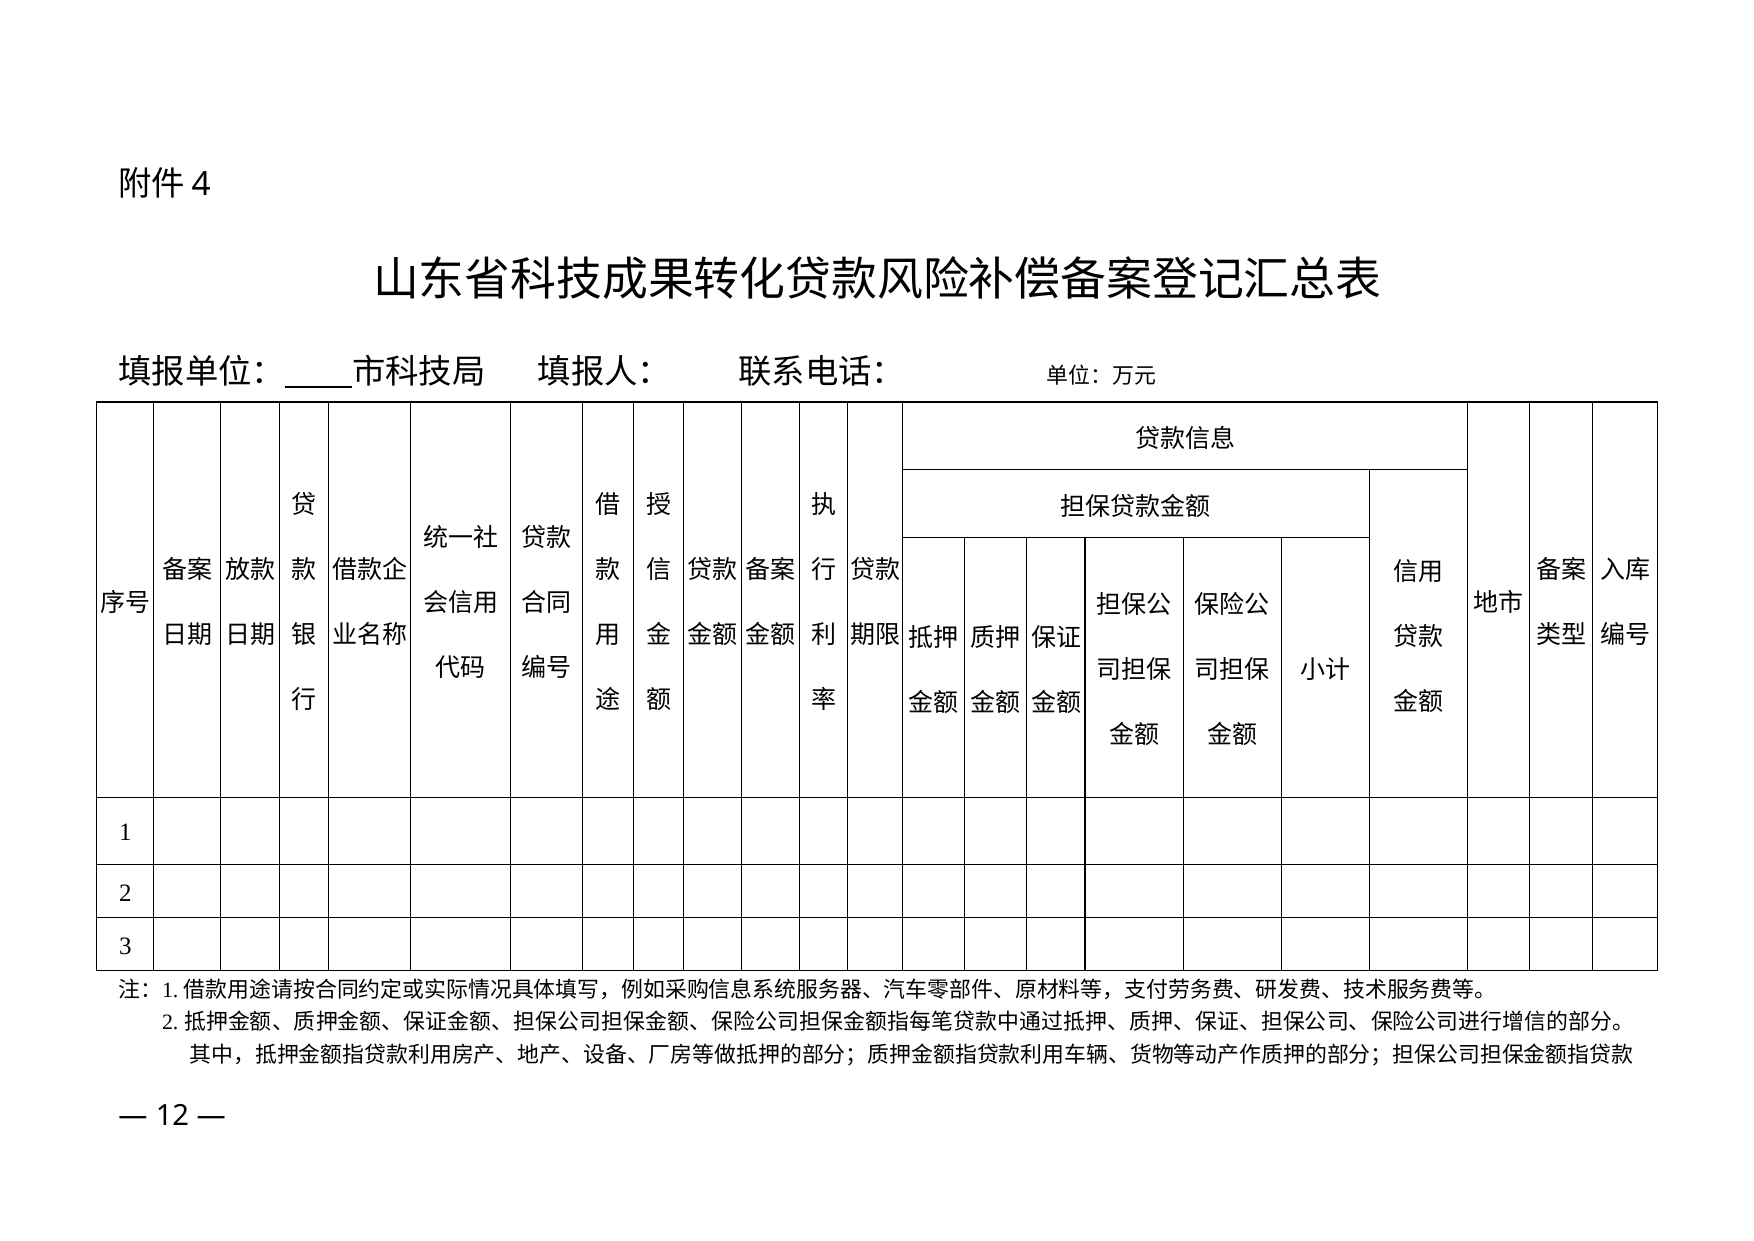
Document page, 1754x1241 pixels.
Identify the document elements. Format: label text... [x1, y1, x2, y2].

table_header 备案类型 [1530, 403, 1592, 797]
table_header 序号 [97, 403, 153, 797]
table_cell 1 [97, 798, 153, 864]
table_cell [1027, 798, 1084, 864]
table_cell 担保公司担保金额 [1086, 538, 1183, 797]
table_header 放款日期 [221, 403, 279, 797]
table_cell [1593, 865, 1657, 917]
table_cell [411, 918, 510, 970]
table_cell 小计 [1282, 538, 1369, 797]
table_header 地市 [1468, 403, 1529, 797]
table_cell [1282, 918, 1369, 970]
table_cell [1184, 918, 1281, 970]
table_cell [848, 865, 902, 917]
table_cell [1086, 798, 1183, 864]
table_cell [1027, 918, 1084, 970]
table_cell [221, 798, 279, 864]
table_cell [903, 918, 964, 970]
table_header 入库编号 [1593, 403, 1657, 797]
table_cell [411, 798, 510, 864]
table_cell [511, 865, 582, 917]
table_cell [1184, 865, 1281, 917]
table_cell [1370, 798, 1467, 864]
table_cell [742, 798, 799, 864]
table_cell [221, 865, 279, 917]
table_cell [583, 918, 633, 970]
table_cell [965, 865, 1026, 917]
table_cell 保险公司担保金额 [1184, 538, 1281, 797]
table_cell 3 [97, 918, 153, 970]
table_cell [154, 865, 220, 917]
table_cell 信用 贷款 金额 [1370, 470, 1467, 797]
text 注：1. 借款用途请按合同约定或实际情况具体填写，例如采购信息系统服务器、汽车零部件、原材料等，支付劳务费、研发费、技术服务费等。 [118, 971, 1636, 1004]
table_cell 保证金额 [1027, 538, 1084, 797]
table_cell [684, 865, 741, 917]
table_cell [154, 918, 220, 970]
table_header 贷款金额 [684, 403, 741, 797]
table_cell [903, 798, 964, 864]
table_cell [1468, 865, 1529, 917]
table_header 授信金额 [634, 403, 683, 797]
table_cell [1530, 918, 1592, 970]
table_header 执行利率 [800, 403, 847, 797]
table_cell [1593, 918, 1657, 970]
text 山东省科技成果转化贷款风险补偿备案登记汇总表 [118, 226, 1636, 324]
table_cell [280, 865, 328, 917]
table_cell [800, 918, 847, 970]
table_cell [1086, 918, 1183, 970]
table_cell [1468, 918, 1529, 970]
table_cell 抵押金额 [903, 538, 964, 797]
table_header 备案金额 [742, 403, 799, 797]
table_cell [1530, 865, 1592, 917]
table_cell [1282, 865, 1369, 917]
text 填报单位： 市科技局 填报人： 联系电话： 单位：万元 [118, 336, 1636, 401]
text 附件4 [118, 149, 1636, 214]
table_cell [684, 798, 741, 864]
table_cell [1282, 798, 1369, 864]
table_cell [742, 918, 799, 970]
table_cell [903, 865, 964, 917]
table_cell [1370, 865, 1467, 917]
table_cell [329, 865, 410, 917]
table_cell [800, 798, 847, 864]
table_cell [965, 918, 1026, 970]
table_cell [965, 798, 1026, 864]
table_cell [742, 865, 799, 917]
table_cell [1184, 798, 1281, 864]
table_cell [634, 918, 683, 970]
table_header 贷款银行 [280, 403, 328, 797]
table_header 借款用途 [583, 403, 633, 797]
table_cell [848, 918, 902, 970]
table_cell [1370, 918, 1467, 970]
table_cell [684, 918, 741, 970]
table_cell [329, 918, 410, 970]
table_cell [1086, 865, 1183, 917]
table_cell [411, 865, 510, 917]
table_cell [280, 918, 328, 970]
table_cell [1468, 798, 1529, 864]
table_header 贷款期限 [848, 403, 902, 797]
table_header 贷款信息 [903, 403, 1467, 469]
table_cell [329, 798, 410, 864]
table_cell [583, 798, 633, 864]
table_cell 2 [97, 865, 153, 917]
table_cell [1530, 798, 1592, 864]
table_cell [221, 918, 279, 970]
table_cell 担保贷款金额 [903, 470, 1369, 537]
table_cell [1593, 798, 1657, 864]
table_cell [583, 865, 633, 917]
table_cell [1027, 865, 1084, 917]
table_cell [511, 798, 582, 864]
table_cell [634, 798, 683, 864]
table_header 借款企业名称 [329, 403, 410, 797]
table_cell [848, 798, 902, 864]
table_cell 质押金额 [965, 538, 1026, 797]
table_header 贷款合同编号 [511, 403, 582, 797]
table_cell [634, 865, 683, 917]
table_cell [154, 798, 220, 864]
table_header 统一社会信用代码 [411, 403, 510, 797]
table_header 备案日期 [154, 403, 220, 797]
table_cell [280, 798, 328, 864]
table_cell [800, 865, 847, 917]
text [162, 1004, 1636, 1069]
table_cell [511, 918, 582, 970]
